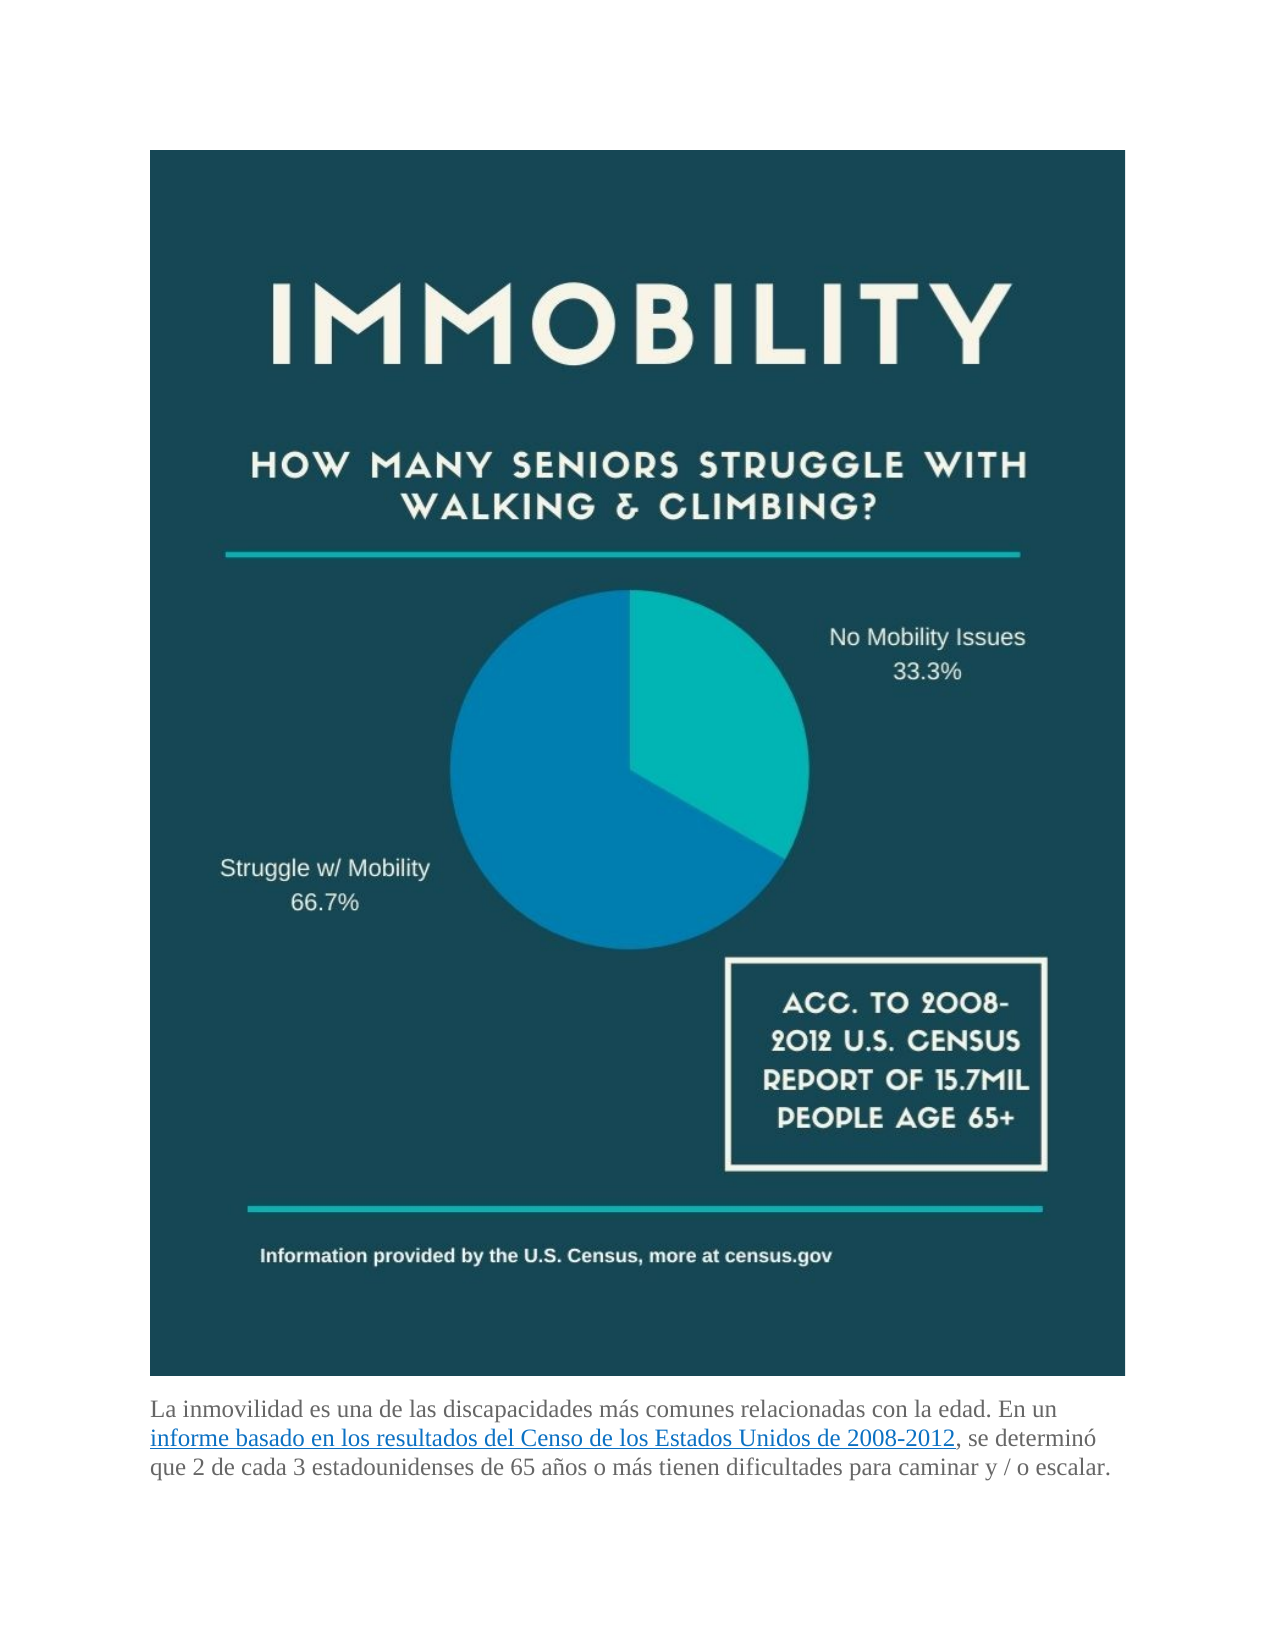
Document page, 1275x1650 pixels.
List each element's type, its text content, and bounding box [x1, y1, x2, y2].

text La inmovilidad es una de las discapacidades más comunes relacionadas con la edad. En un informe basado en los resultados del Censo de los Estados Unidos de 2008-2012, se determinó que 2 de cada 3 estadounidenses de 65 años o más tienen dificultades para caminar y / o escalar. [150, 1394, 1125, 1480]
picture [150, 150, 1125, 1376]
